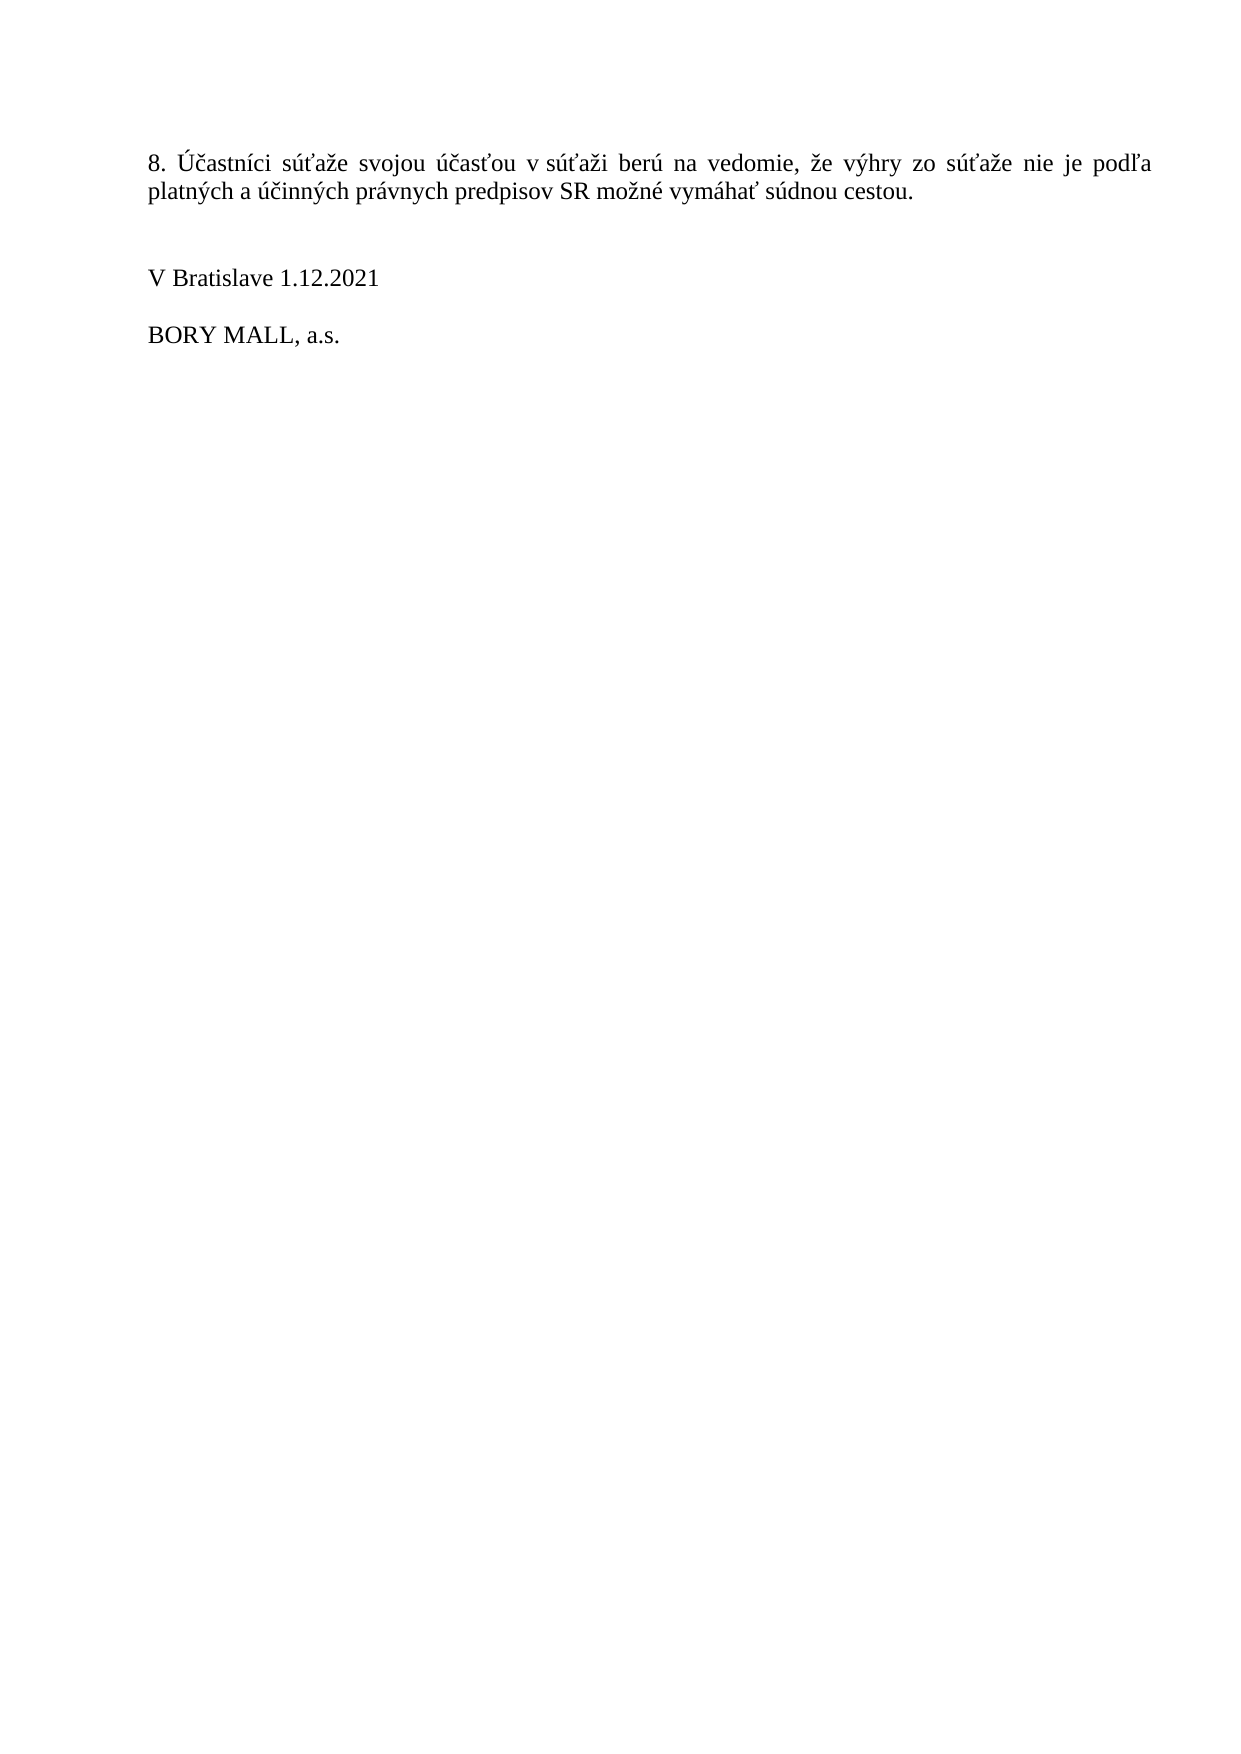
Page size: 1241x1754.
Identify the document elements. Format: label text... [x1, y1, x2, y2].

text 8. Účastníci súťaže svojou účasťou v súťaži berú na vedomie, že výhry zo súťaže nie je podľa platných a účinných právnych predpisov SR možné vymáhať súdnou cestou. [148, 148, 1152, 205]
text BORY MALL, a.s. [148, 320, 1152, 349]
text V Bratislave 1.12.2021 [148, 263, 1152, 291]
